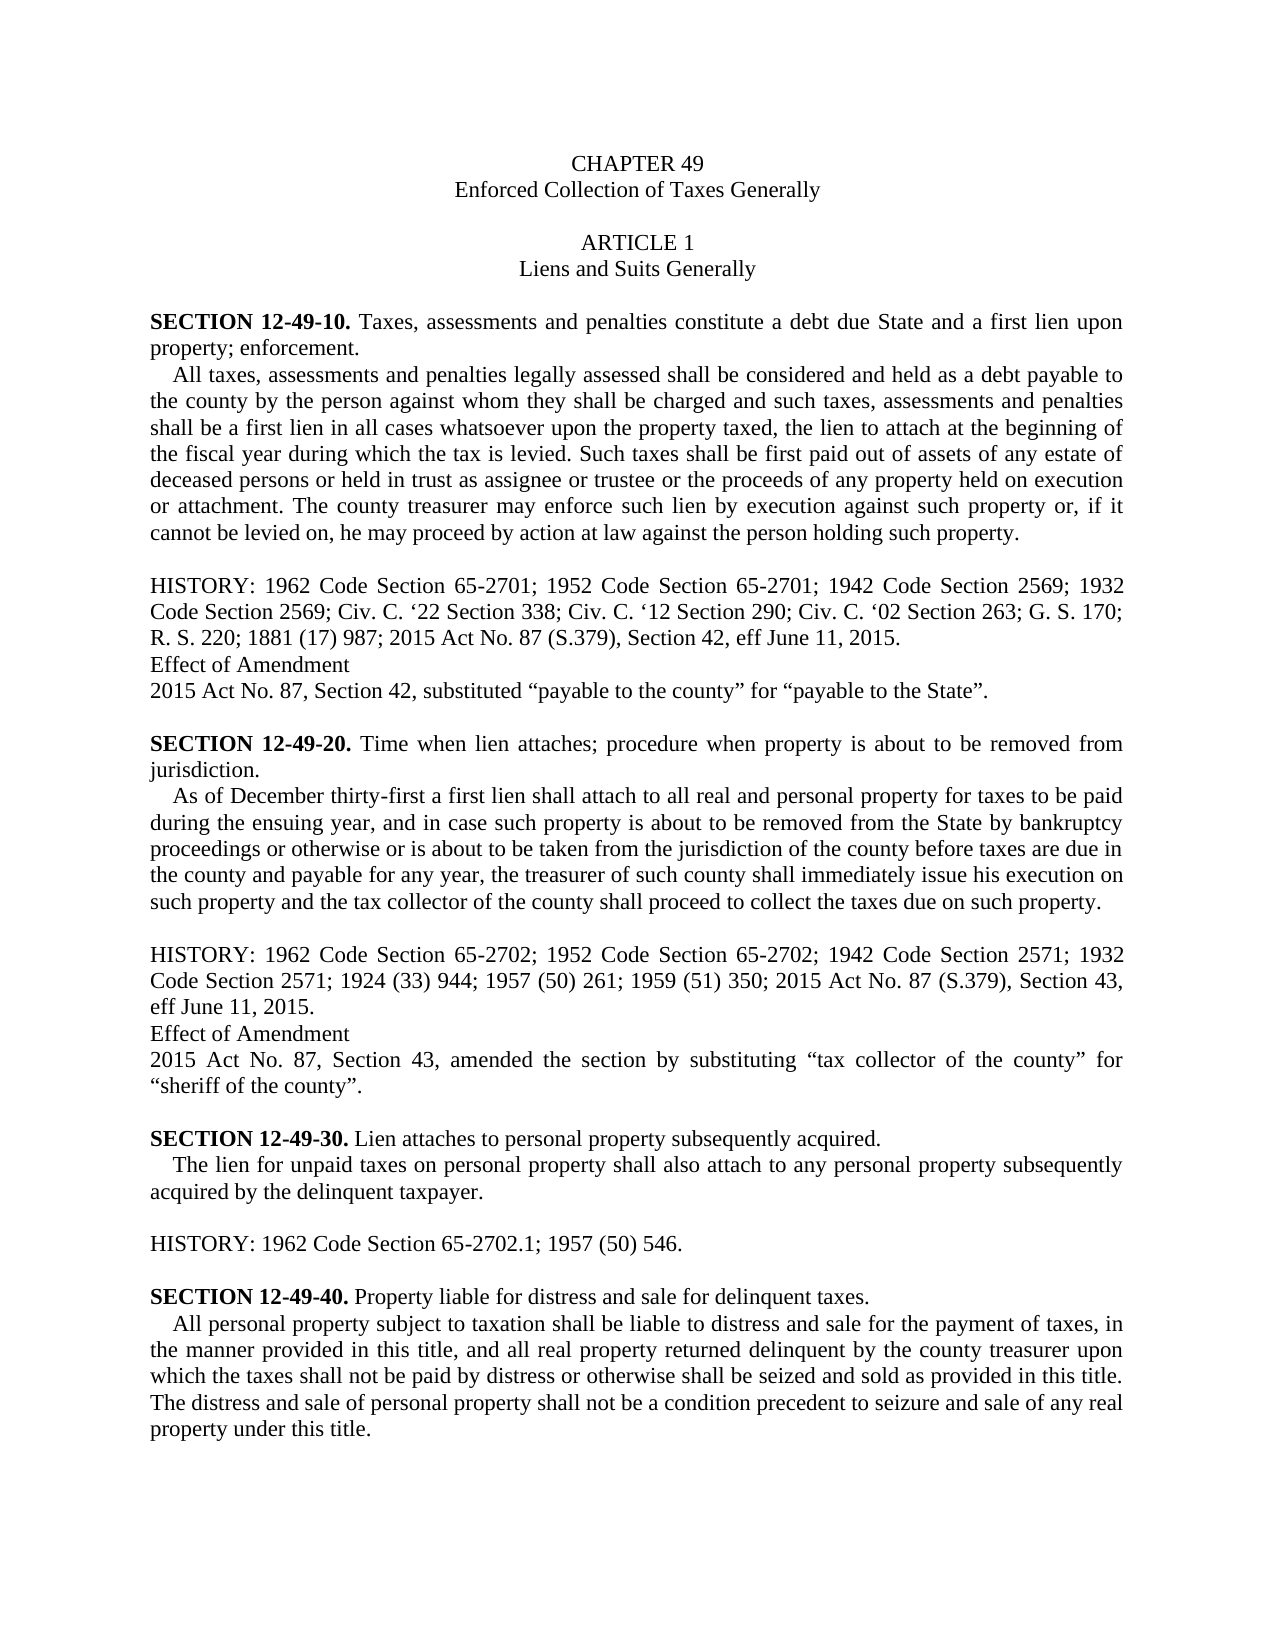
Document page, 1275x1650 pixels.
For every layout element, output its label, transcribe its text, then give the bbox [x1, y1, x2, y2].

text All personal property subject to taxation shall be liable to distress and sale for the payment of taxes, in the manner provided in this title, and all real property returned delinquent by the county treasurer upon which the taxes shall not be paid by distress or otherwise shall be seized and sold as provided in this title. The distress and sale of personal property shall not be a condition precedent to seizure and sale of any real property under this title. [150, 1309, 1125, 1441]
text SECTION 12-49-40. Property liable for distress and sale for delinquent taxes. [150, 1283, 1125, 1309]
text 2015 Act No. 87, Section 43, amended the section by substituting “tax collector of the county” for “sheriff of the county”. [150, 1046, 1125, 1099]
text Liens and Suits Generally [150, 255, 1125, 282]
text Effect of Amendment [150, 651, 1125, 677]
text Enforced Collection of Taxes Generally [150, 176, 1125, 203]
text SECTION 12-49-20. Time when lien attaches; procedure when property is about to be removed from jurisdiction. [150, 730, 1125, 782]
text All taxes, assessments and penalties legally assessed shall be considered and held as a debt payable to the county by the person against whom they shall be charged and such taxes, assessments and penalties shall be a first lien in all cases whatsoever upon the property taxed, the lien to attach at the beginning of the fiscal year during which the tax is levied. Such taxes shall be first paid out of assets of any estate of deceased persons or held in trust as assignee or trustee or the proceeds of any property held on execution or attachment. The county treasurer may enforce such lien by execution against such property or, if it cannot be levied on, he may proceed by action at law against the person holding such property. [150, 361, 1125, 545]
text HISTORY: 1962 Code Section 65-2702.1; 1957 (50) 546. [150, 1231, 1125, 1257]
text HISTORY: 1962 Code Section 65-2702; 1952 Code Section 65-2702; 1942 Code Section 2571; 1932 Code Section 2571; 1924 (33) 944; 1957 (50) 261; 1959 (51) 350; 2015 Act No. 87 (S.379), Section 43, eff June 11, 2015. [150, 941, 1125, 1020]
text The lien for unpaid taxes on personal property shall also attach to any personal property subsequently acquired by the delinquent taxpayer. [150, 1151, 1125, 1204]
text HISTORY: 1962 Code Section 65-2701; 1952 Code Section 65-2701; 1942 Code Section 2569; 1932 Code Section 2569; Civ. C. ‘22 Section 338; Civ. C. ‘12 Section 290; Civ. C. ‘02 Section 263; G. S. 170; R. S. 220; 1881 (17) 987; 2015 Act No. 87 (S.379), Section 42, eff June 11, 2015. [150, 572, 1125, 651]
text Effect of Amendment [150, 1020, 1125, 1046]
text SECTION 12-49-10. Taxes, assessments and penalties constitute a debt due State and a first lien upon property; enforcement. [150, 308, 1125, 361]
text 2015 Act No. 87, Section 42, substituted “payable to the county” for “payable to the State”. [150, 677, 1125, 703]
text CHAPTER 49 [150, 150, 1125, 176]
text As of December thirty-first a first lien shall attach to all real and personal property for taxes to be paid during the ensuing year, and in case such property is about to be removed from the State by bankruptcy proceedings or otherwise or is about to be taken from the jurisdiction of the county before taxes are due in the county and payable for any year, the treasurer of such county shall immediately issue his execution on such property and the tax collector of the county shall proceed to collect the taxes due on such property. [150, 782, 1125, 914]
text SECTION 12-49-30. Lien attaches to personal property subsequently acquired. [150, 1125, 1125, 1151]
text ARTICLE 1 [150, 229, 1125, 255]
